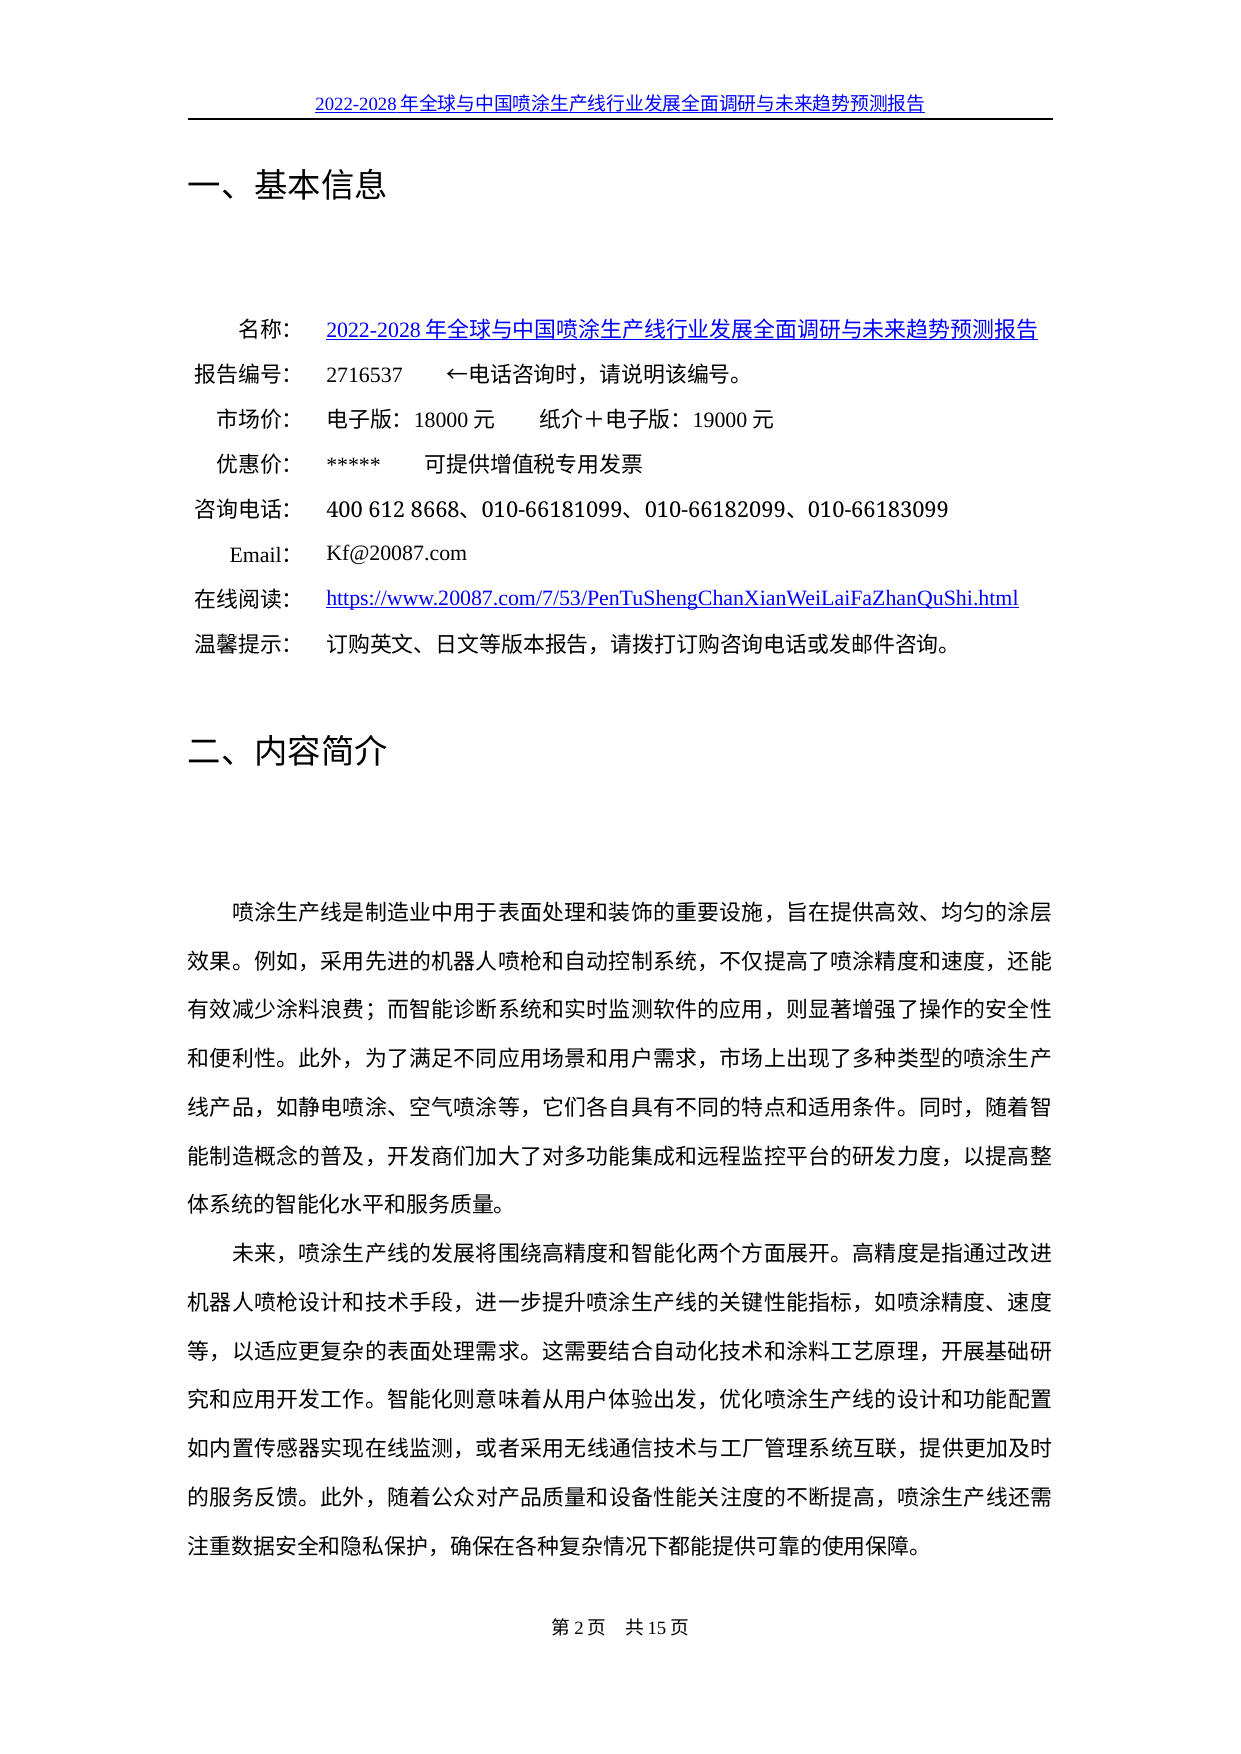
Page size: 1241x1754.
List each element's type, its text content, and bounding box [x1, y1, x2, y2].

table_cell 温馨提示： [167, 627, 315, 672]
table_cell 在线阅读： [167, 582, 315, 627]
table_cell 电子版：18000 元 纸介＋电子版：19000 元 [315, 402, 1073, 447]
table_cell 订购英文、日文等版本报告，请拨打订购咨询电话或发邮件咨询。 [315, 627, 1073, 672]
table_cell 400 612 8668、010-66181099、010-66182099、010-66183099 [315, 492, 1073, 537]
table_cell Email： [167, 537, 315, 582]
table_cell 咨询电话： [167, 492, 315, 537]
title 二、内容简介 [187, 717, 1053, 782]
table_cell 市场价： [167, 402, 315, 447]
table_cell Kf@20087.com [315, 537, 1073, 582]
table_cell 优惠价： [167, 447, 315, 492]
table_cell 报告编号： [167, 357, 315, 402]
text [187, 894, 1053, 1561]
title 一、基本信息 [187, 150, 1053, 215]
table_cell ***** 可提供增值税专用发票 [315, 447, 1073, 492]
table_header 名称： [167, 312, 315, 357]
table_cell 2716537 ←电话咨询时，请说明该编号。 [315, 357, 1073, 402]
table_header 2022-2028年全球与中国喷涂生产线行业发展全面调研与未来趋势预测报告 [315, 312, 1073, 357]
table_cell [315, 582, 1073, 627]
